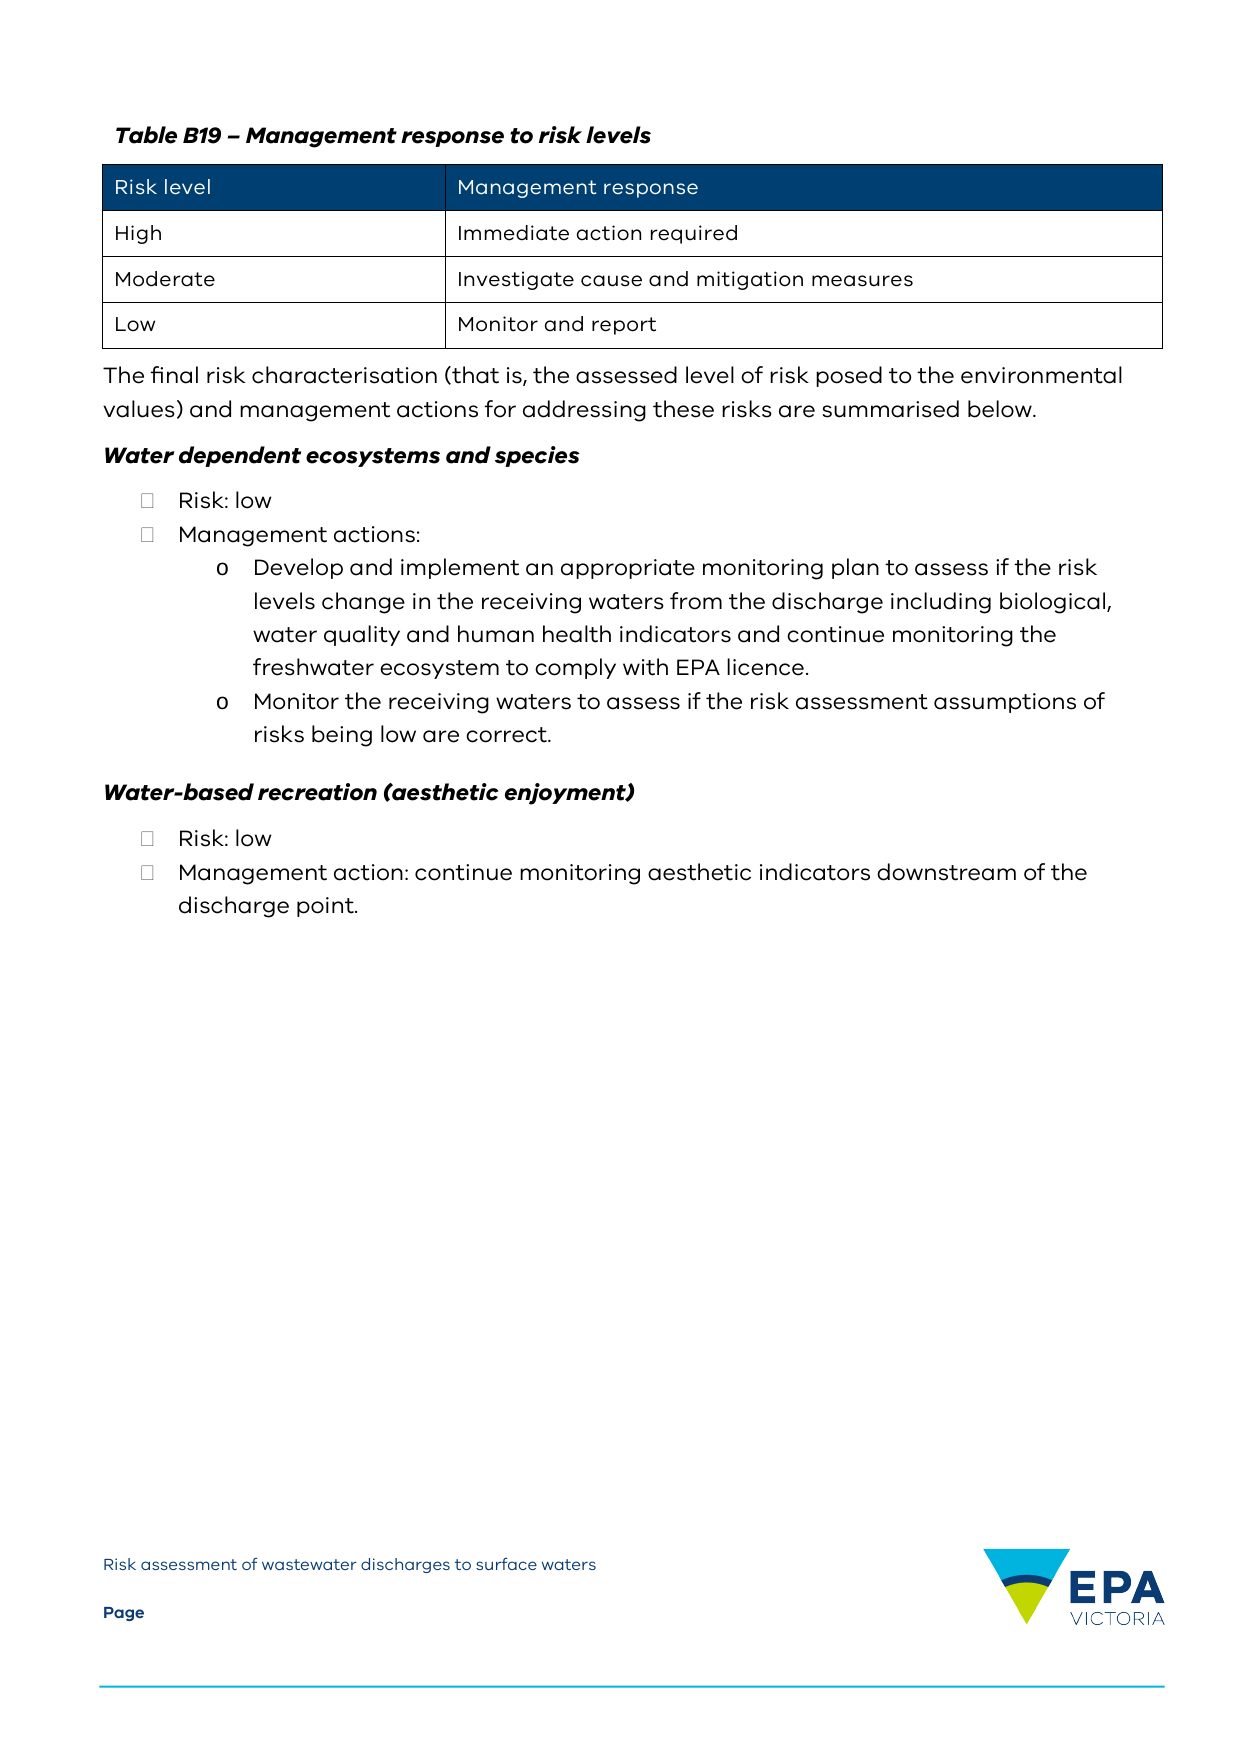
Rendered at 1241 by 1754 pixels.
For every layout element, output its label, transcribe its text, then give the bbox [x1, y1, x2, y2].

table_cell Low [103, 303, 445, 347]
text Water dependent ecosystems and species [103, 440, 1163, 471]
table_cell Moderate [103, 257, 445, 302]
list Management action: continue monitoring aesthetic indicators downstream of the discharge point. [140, 857, 1163, 921]
list Develop and implement an appropriate monitoring plan to assess if the risk levels change in the receiving waters from the discharge including biological, water quality and human health indicators and continue monitoring the freshwater ecosystem to comply with EPA licence. [215, 553, 1163, 684]
table_cell Risk level [103, 165, 445, 210]
table_cell Management response [446, 165, 1162, 210]
text The final risk characterisation (that is, the assessed level of risk posed to the environmental values) and management actions for addressing these risks are summarised below. [103, 361, 1163, 425]
text Water-based recreation (aesthetic enjoyment) [103, 778, 1163, 809]
picture [963, 1530, 1176, 1646]
list Management actions: [140, 519, 1163, 550]
table_cell High [103, 211, 445, 256]
list Monitor the receiving waters to assess if the risk assessment assumptions of risks being low are correct. [215, 686, 1163, 750]
table_cell Monitor and report [446, 303, 1162, 347]
table_cell Investigate cause and mitigation measures [446, 257, 1162, 302]
list Risk: low [140, 824, 1163, 855]
table_cell Immediate action required [446, 211, 1162, 256]
list Risk: low [140, 486, 1163, 517]
table_header Table B19 – Management response to risk levels [103, 108, 1163, 164]
